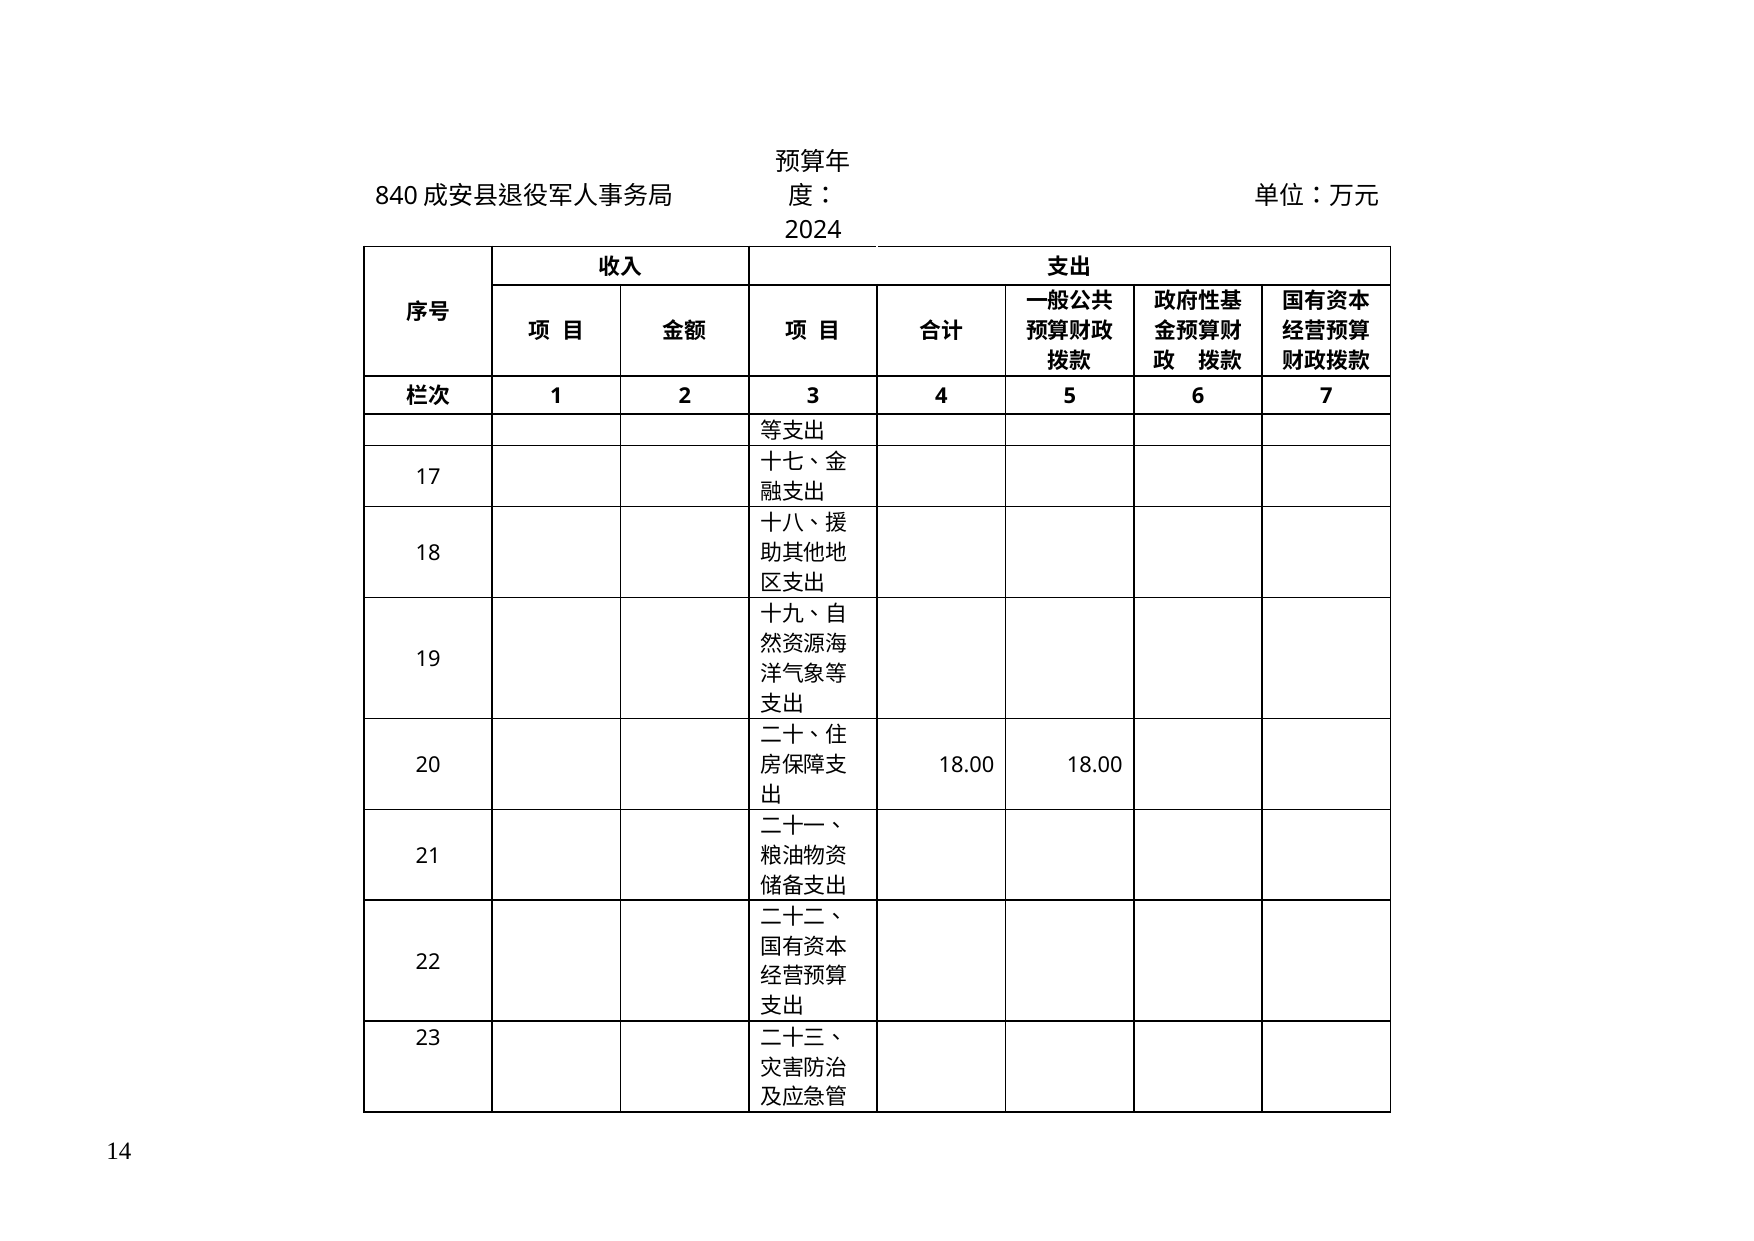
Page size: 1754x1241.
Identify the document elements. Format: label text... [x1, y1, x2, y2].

table_cell [1263, 507, 1390, 597]
table_cell 2 [621, 377, 748, 413]
table_cell [1263, 415, 1390, 445]
table_cell [1006, 901, 1133, 1020]
table_cell [1135, 415, 1261, 445]
table_cell [621, 598, 748, 717]
table_cell 22 [365, 901, 491, 1020]
table_cell 3 [750, 377, 876, 413]
table_cell [878, 446, 1005, 506]
table_cell 二十一、粮油物资储备支出 [750, 810, 876, 899]
table_cell [1263, 598, 1390, 717]
table_cell [621, 446, 748, 506]
table_cell 二十二、国有资本经营预算支出 [750, 901, 876, 1020]
table_cell [621, 415, 748, 445]
table_cell 17 [365, 446, 491, 506]
table_cell [1135, 598, 1261, 717]
table_cell [1263, 1022, 1390, 1111]
table_cell [878, 415, 1005, 445]
table_cell 19 [365, 598, 491, 717]
table_cell 23 [365, 1022, 491, 1111]
table_cell [493, 415, 620, 445]
table_cell 十六、商业服务业等支出 [750, 415, 876, 445]
table_cell [1135, 1022, 1261, 1111]
table_cell [493, 810, 620, 899]
table_cell [1006, 598, 1133, 717]
table_cell [1135, 507, 1261, 597]
table_cell [621, 1022, 748, 1111]
table_cell [1135, 719, 1261, 808]
table_cell [621, 719, 748, 808]
table_cell [493, 507, 620, 597]
table_cell [493, 598, 620, 717]
table_cell 二十三、灾害防治及应急管理支出 [750, 1022, 876, 1111]
table_cell [1263, 810, 1390, 899]
table_cell 6 [1135, 377, 1261, 413]
table_cell [878, 901, 1005, 1020]
table_cell 十七、金融支出 [750, 446, 876, 506]
table_cell 18.00 [878, 719, 1005, 808]
table_cell [1006, 810, 1133, 899]
table_cell [878, 598, 1005, 717]
table_cell [878, 1022, 1005, 1111]
table_cell [493, 719, 620, 808]
table_cell 21 [365, 810, 491, 899]
table_cell [621, 901, 748, 1020]
table_cell 合计 [878, 286, 1005, 375]
table_cell 支出 [750, 247, 1390, 284]
table_cell [878, 507, 1005, 597]
table_header 单位：万元 [878, 143, 1390, 246]
table_cell 十八、援助其他地区支出 [750, 507, 876, 597]
table_cell 政府性基金预算财政 拨款 [1135, 286, 1261, 375]
table_cell [1263, 901, 1390, 1020]
table_cell [878, 810, 1005, 899]
table_cell 栏次 [365, 377, 491, 413]
table_cell [493, 901, 620, 1020]
table_cell [621, 810, 748, 899]
table_cell [1135, 446, 1261, 506]
table_cell 项 目 [493, 286, 620, 375]
table_cell 18.00 [1006, 719, 1133, 808]
table_cell 4 [878, 377, 1005, 413]
table_cell 18 [365, 507, 491, 597]
table_cell [1006, 507, 1133, 597]
table_cell 国有资本经营预算财政拨款 [1263, 286, 1390, 375]
table_cell 1 [493, 377, 620, 413]
table_cell [1263, 446, 1390, 506]
table_cell 十九、自然资源海洋气象等支出 [750, 598, 876, 717]
table_header 预算年度：2024 [750, 143, 876, 246]
table_cell 7 [1263, 377, 1390, 413]
table_cell [1135, 901, 1261, 1020]
table_cell [493, 1022, 620, 1111]
table_cell 金额 [621, 286, 748, 375]
table_cell [1263, 719, 1390, 808]
table_cell 收入 [493, 247, 748, 284]
table_cell [1135, 810, 1261, 899]
table_cell [1006, 446, 1133, 506]
table_cell [621, 507, 748, 597]
table_cell 16 [365, 415, 491, 445]
table_cell 项 目 [750, 286, 876, 375]
table_cell 二十、住房保障支出 [750, 719, 876, 808]
table_cell [1006, 415, 1133, 445]
table_cell 20 [365, 719, 491, 808]
table_header 840成安县退役军人事务局 [365, 143, 748, 246]
table_cell [493, 446, 620, 506]
table_cell [1006, 1022, 1133, 1111]
table_cell 5 [1006, 377, 1133, 413]
table_cell 一般公共预算财政拨款 [1006, 286, 1133, 375]
table_cell 序号 [365, 247, 491, 375]
